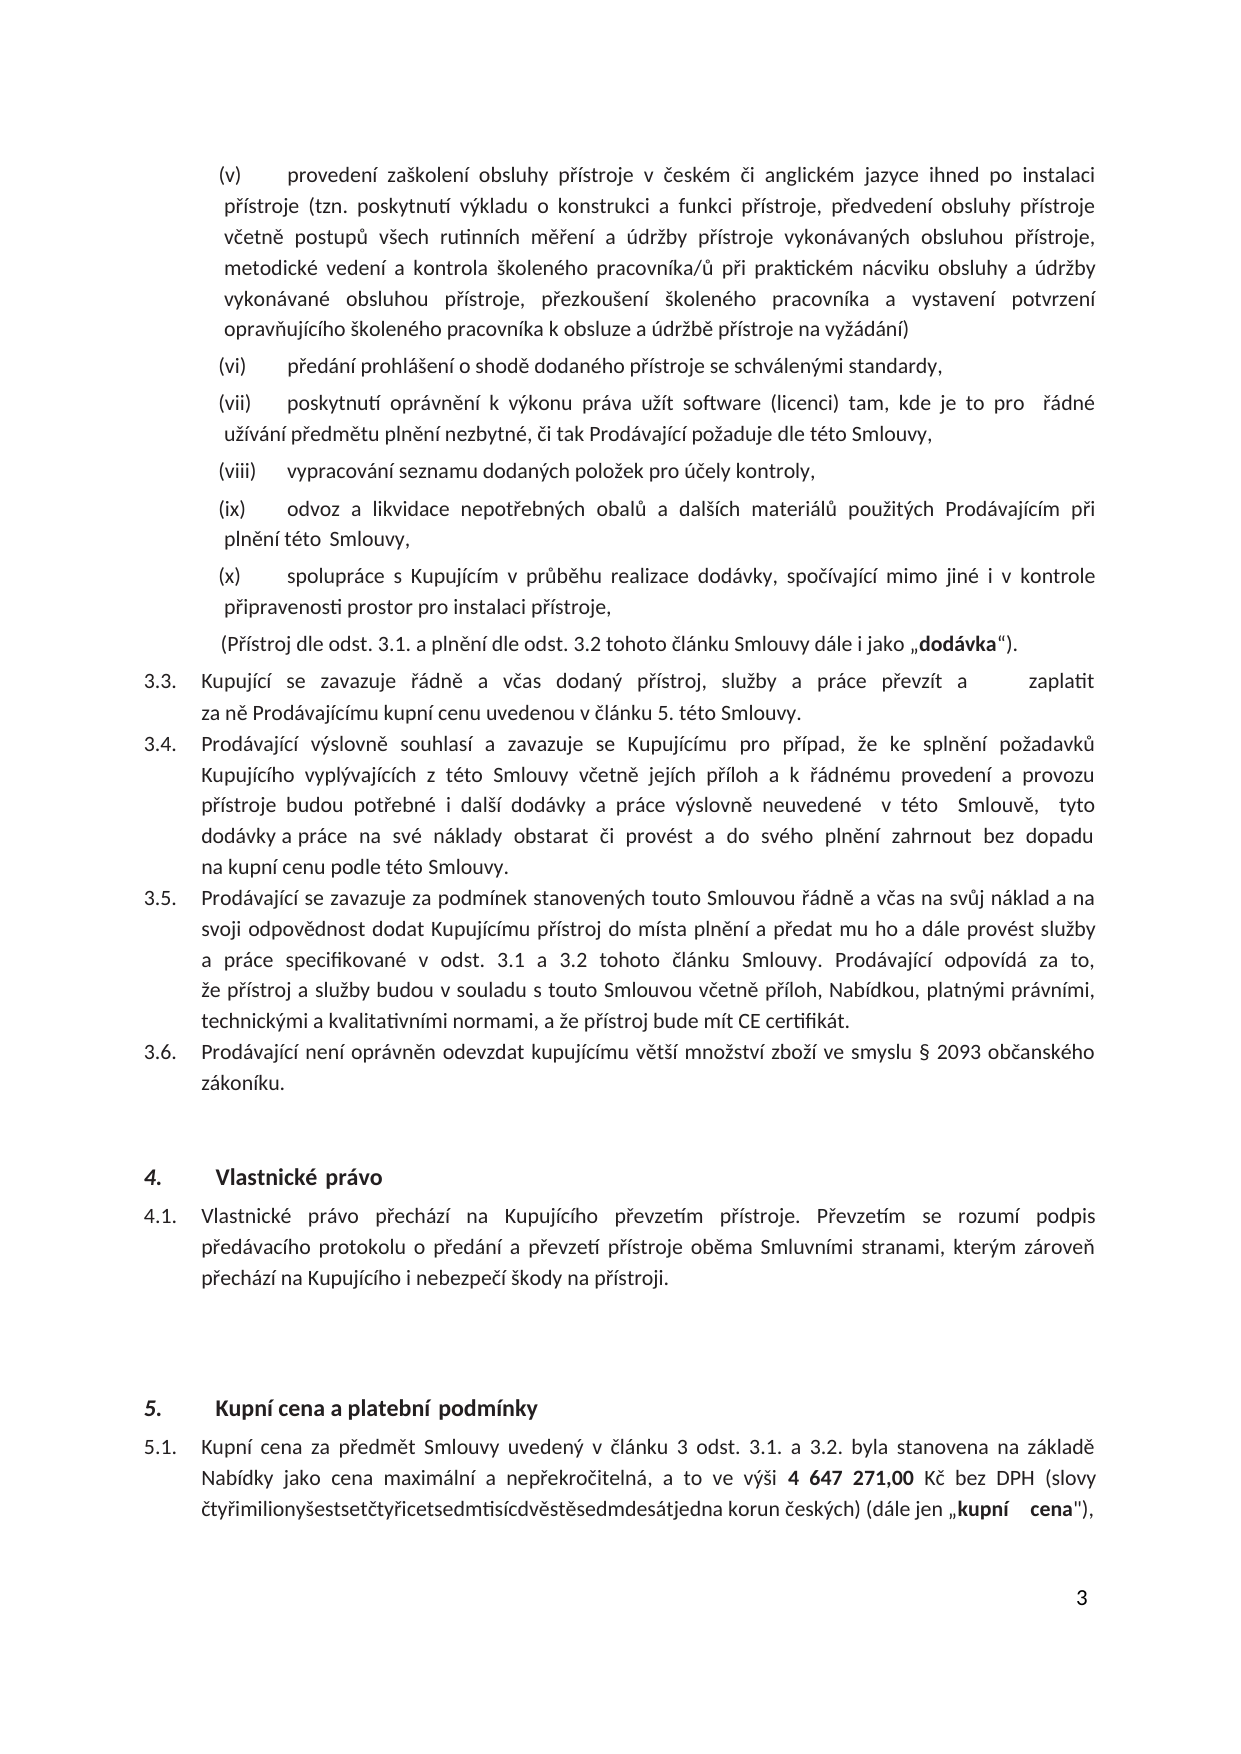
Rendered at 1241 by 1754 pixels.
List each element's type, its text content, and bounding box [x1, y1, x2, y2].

list Prodávající se zavazuje za podmínek stanovených touto Smlouvou řádně a včas na svůj náklad a na svoji odpovědnost dodat Kupujícímu přístroj do místa plnění a předat mu ho a dále provést služby a práce specifikované v odst. 3.1 a 3.2 tohoto článku Smlouvy. Prodávající odpovídá za to, že přístroj a služby budou v souladu s touto Smlouvou včetně příloh, Nabídkou, platnými právními, technickými a kvalitativními normami, a že přístroj bude mít CE certifikát. [143, 884, 1097, 1034]
list Vlastnické právo přechází na Kupujícího převzetím přístroje. Převzetím se rozumí podpis předávacího protokolu o předání a převzetí přístroje oběma Smluvními stranami, kterým zároveň přechází na Kupujícího i nebezpečí škody na přístroji. [144, 1202, 1096, 1290]
text za ně Prodávajícímu kupní cenu uvedenou v článku 5. této Smlouvy. [201, 699, 1107, 725]
list Prodávající není oprávněn odevzdat kupujícímu větší množství zboží ve smyslu § 2093 občanského zákoníku. [143, 1038, 1096, 1096]
list poskytnutí oprávnění k výkonu práva užít software (licenci) tam, kde je to pro řádné užívání předmětu plnění nezbytné, či tak Prodávající požaduje dle této Smlouvy, [218, 389, 1096, 447]
list předání prohlášení o shodě dodaného přístroje se schválenými standardy, [218, 352, 1107, 379]
text (Přístroj dle odst. 3.1. a plnění dle odst. 3.2 tohoto článku Smlouvy dále i jako „dodávka“). [220, 630, 1107, 657]
list spolupráce s Kupujícím v průběhu realizace dodávky, spočívající mimo jiné i v kontrole připravenosti prostor pro instalaci přístroje, [218, 562, 1096, 620]
subtitle Vlastnické právo [144, 1162, 1107, 1191]
list Prodávající výslovně souhlasí a zavazuje se Kupujícímu pro případ, že ke splnění požadavků Kupujícího vyplývajících z této Smlouvy včetně jejích příloh a k řádnému provedení a provozu přístroje budou potřebné i další dodávky a práce výslovně neuvedené v této Smlouvě, tyto dodávky a práce na své náklady obstarat či provést a do svého plnění zahrnout bez dopadu na kupní cenu podle této Smlouvy. [143, 730, 1097, 880]
list Kupní cena za předmět Smlouvy uvedený v článku 3 odst. 3.1. a 3.2. byla stanovena na základě Nabídky jako cena maximální a nepřekročitelná, a to ve výši 4 647 271,00 Kč bez DPH (slovy čtyřimilionyšestsetčtyřicetsedmtisícdvěstěsedmdesátjedna korun českých) (dále jen „kupní cena"), [144, 1433, 1096, 1522]
list Kupující se zavazuje řádně a včas dodaný přístroj, služby a práce převzít a zaplatit [143, 668, 1107, 694]
list vypracování seznamu dodaných položek pro účely kontroly, [218, 457, 1107, 484]
subtitle Kupní cena a platební podmínky [144, 1393, 1107, 1423]
list odvoz a likvidace nepotřebných obalů a dalších materiálů použitých Prodávajícím při plnění této Smlouvy, [218, 495, 1096, 552]
list provedení zaškolení obsluhy přístroje v českém či anglickém jazyce ihned po instalaci přístroje (tzn. poskytnutí výkladu o konstrukci a funkci přístroje, předvedení obsluhy přístroje včetně postupů všech rutinních měření a údržby přístroje vykonávaných obsluhou přístroje, metodické vedení a kontrola školeného pracovníka/ů při praktickém nácviku obsluhy a údržby vykonávané obsluhou přístroje, přezkoušení školeného pracovníka a vystavení potvrzení opravňujícího školeného pracovníka k obsluze a údržbě přístroje na vyžádání) [218, 161, 1096, 342]
